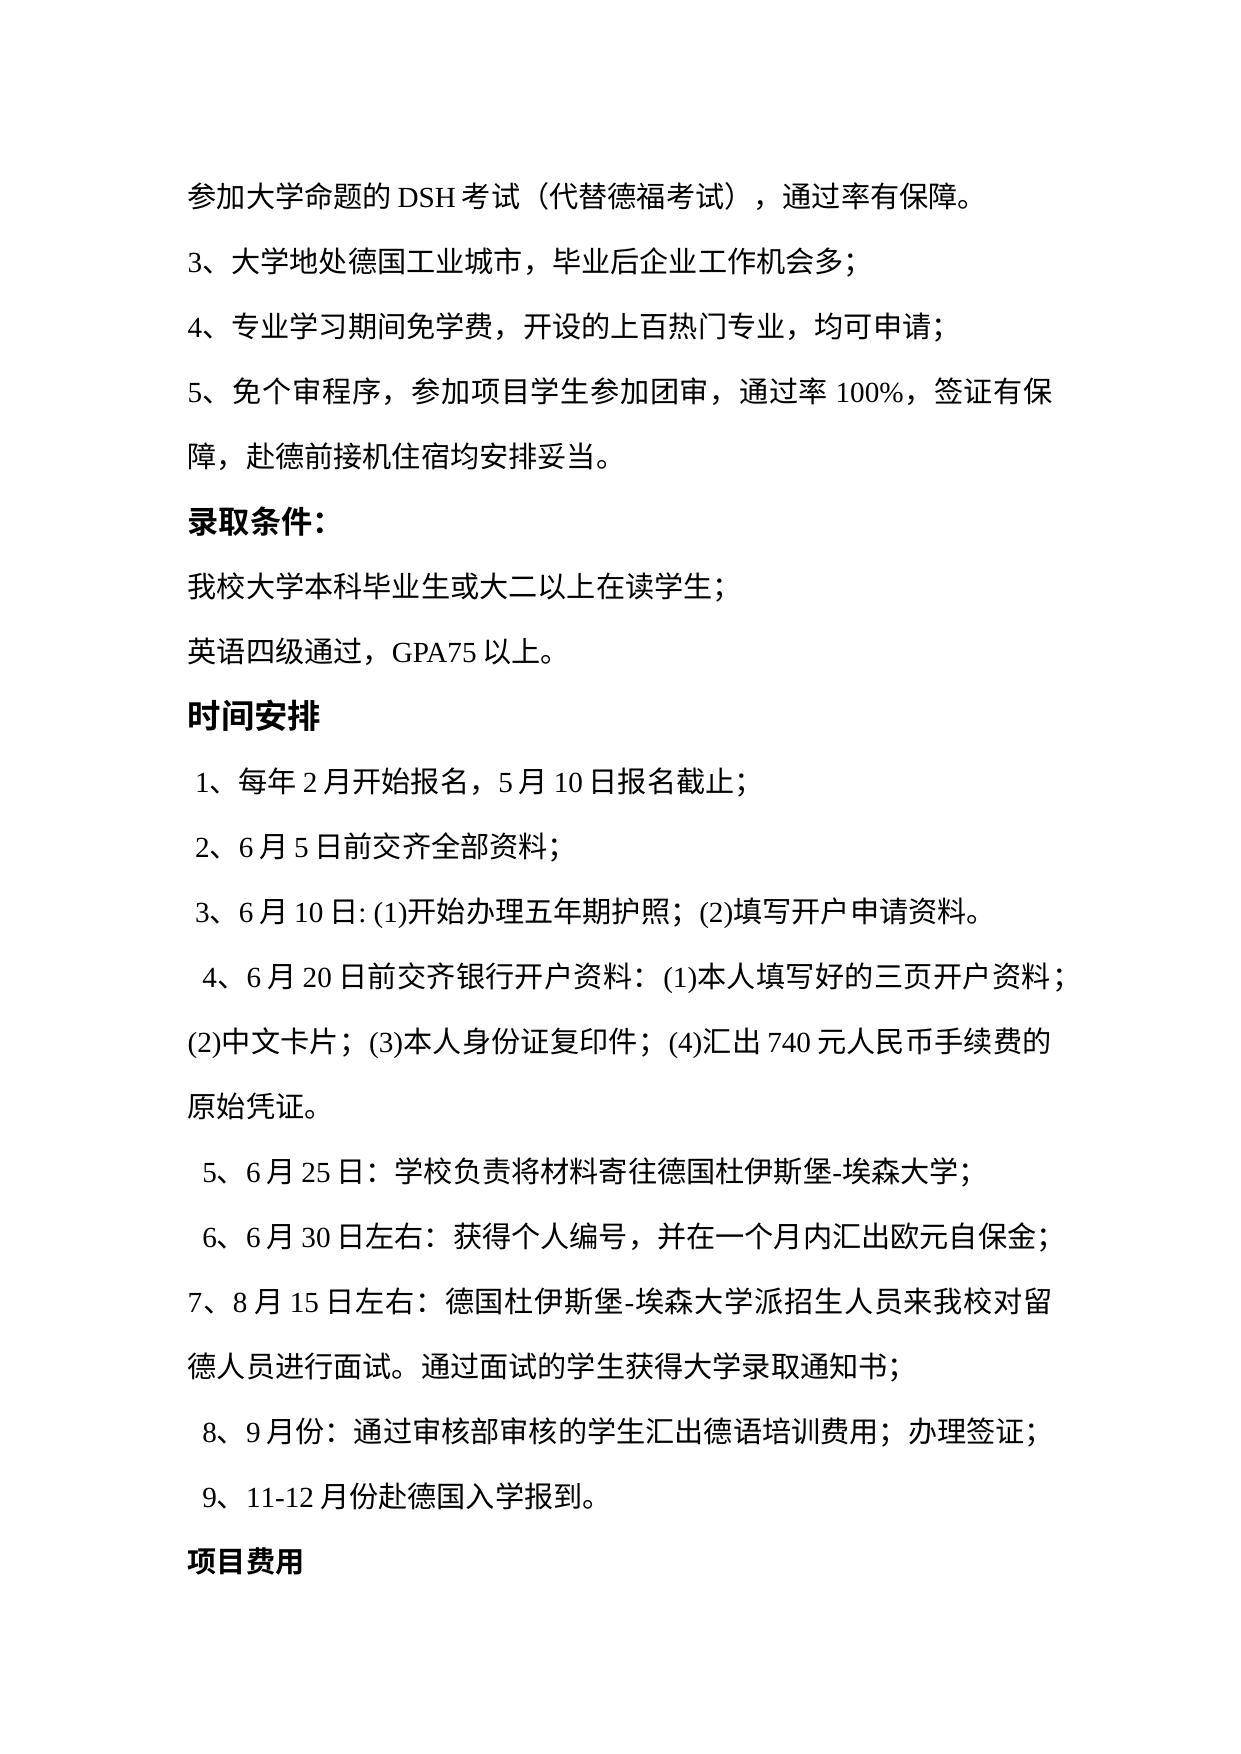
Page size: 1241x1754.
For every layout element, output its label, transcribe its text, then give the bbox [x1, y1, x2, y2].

text 参加大学命题的DSH考试（代替德福考试），通过率有保障。 [187, 162, 1053, 227]
text 5、免个审程序，参加项目学生参加团审，通过率100%，签证有保障，赴德前接机住宿均安排妥当。 [187, 357, 1053, 487]
text 时间安排 1、每年2月开始报名，5月10日报名截止； 2、6月5日前交齐全部资料； 3、6月10日: (1)开始办理五年期护照；(2)填写开户申请资料。 4、6月20日前交齐银行开户资料：(1)本人填写好的三页开户资料；(2)中文卡片；(3)本人身份证复印件；(4)汇出740元人民币手续费的原始凭证。 5、6月25日：学校负责将材料寄往德国杜伊斯堡-埃森大学； 6、6月30日左右：获得个人编号，并在一个月内汇出欧元自保金； 7、8月15日左右：德国杜伊斯堡-埃森大学派招生人员来我校对留德人员进行面试。通过面试的学生获得大学录取通知书； 8、9月份：通过审核部审核的学生汇出德语培训费用；办理签证； 9、11-12月份赴德国入学报到。 [187, 682, 1053, 1527]
text 录取条件： [187, 487, 1053, 552]
text 3、大学地处德国工业城市，毕业后企业工作机会多； [187, 227, 1053, 292]
text 项目费用 [187, 1527, 1053, 1592]
text 4、专业学习期间免学费，开设的上百热门专业，均可申请； [187, 292, 1053, 357]
text 英语四级通过，GPA75以上。 [187, 617, 1053, 682]
text 我校大学本科毕业生或大二以上在读学生； [187, 552, 1053, 617]
